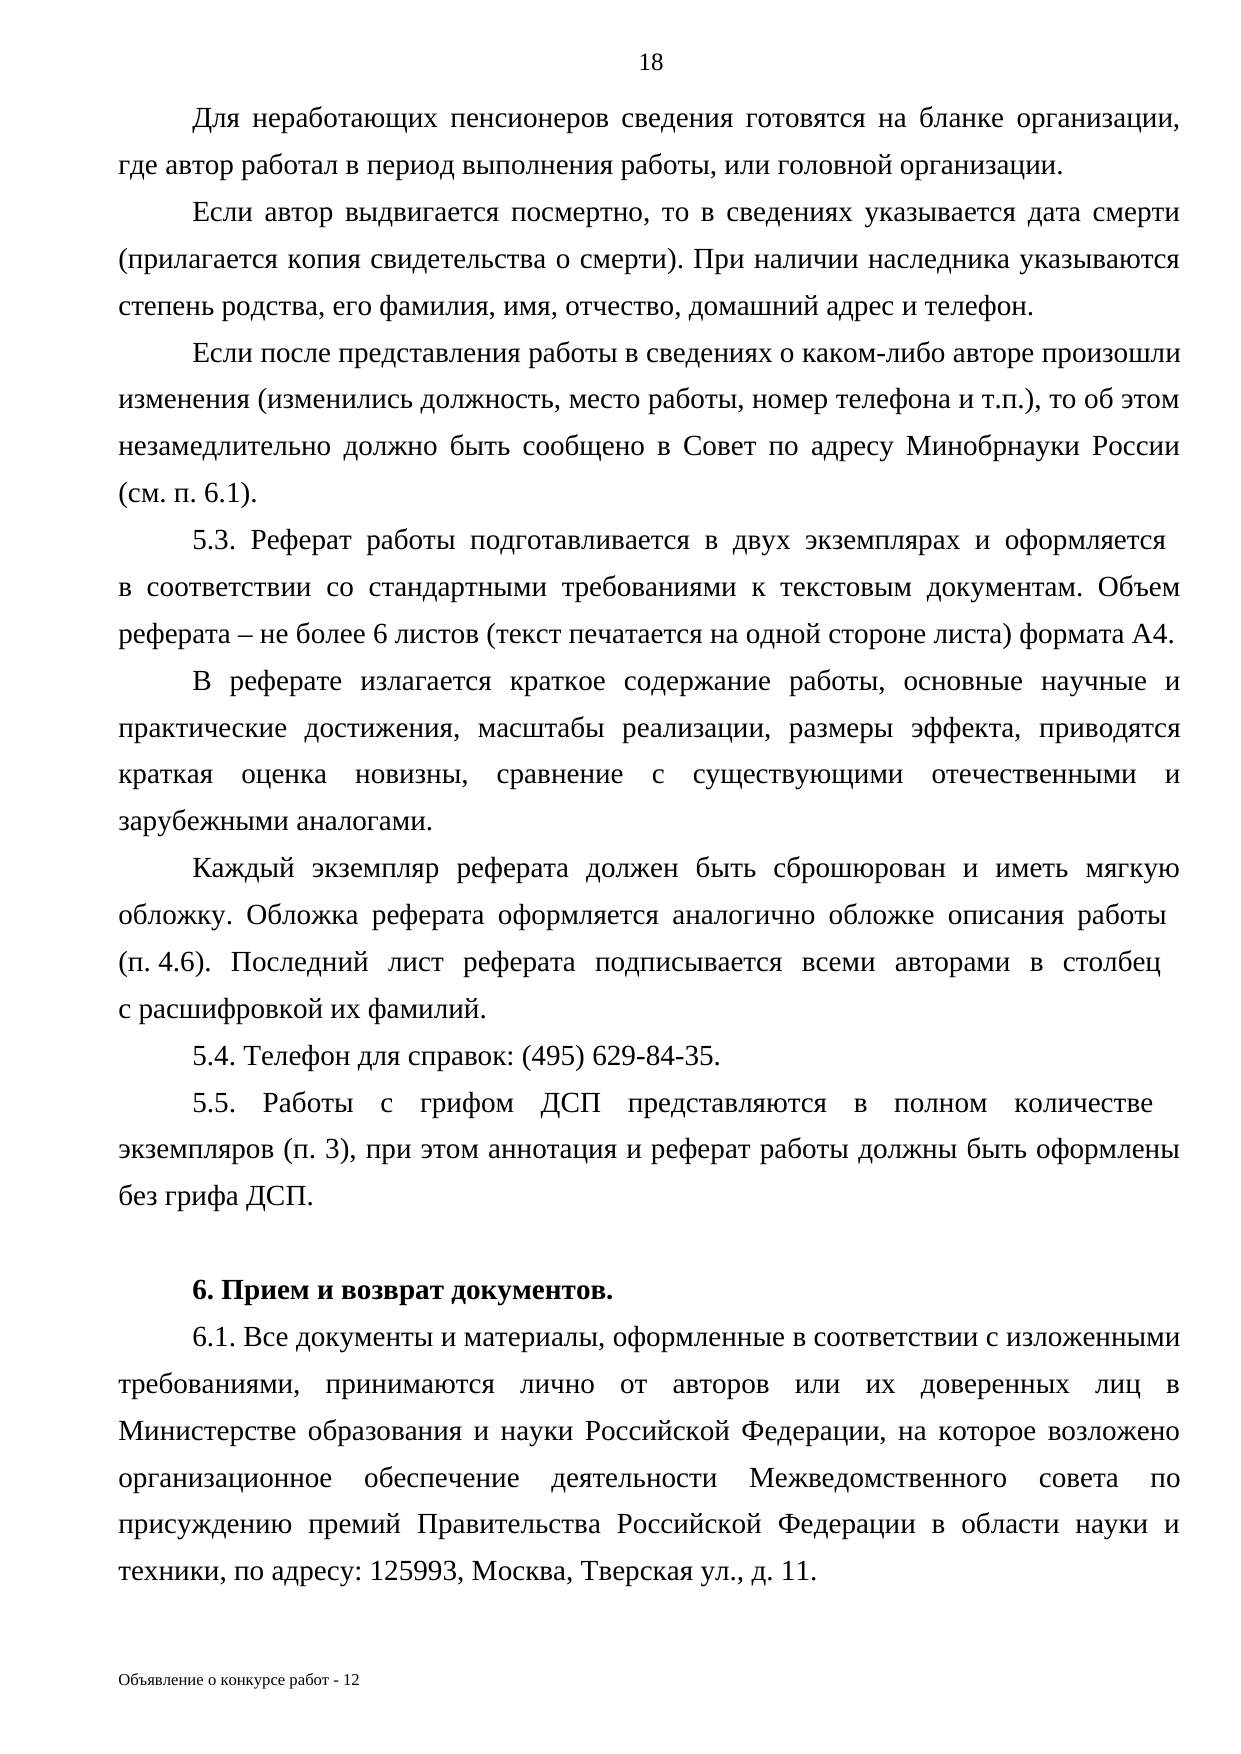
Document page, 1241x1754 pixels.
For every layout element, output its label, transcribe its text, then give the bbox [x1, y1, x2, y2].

text 5.4. Телефон для справок: (495) 629-84-35. [118, 1038, 1181, 1071]
text Если автор выдвигается посмертно, то в сведениях указывается дата смерти (прилагается копия свидетельства о смерти). При наличии наследника указываются степень родства, его фамилия, имя, отчество, домашний адрес и телефон. [118, 194, 1181, 321]
text 5.5. Работы с грифом ДСП представляются в полном количестве экземпляров (п. 3), при этом аннотация и реферат работы должны быть оформлены без грифа ДСП. [118, 1085, 1181, 1212]
text В реферате излагается краткое содержание работы, основные научные и практические достижения, масштабы реализации, размеры эффекта, приводятся краткая оценка новизны, сравнение с существующими отечественными и зарубежными аналогами. [118, 663, 1181, 837]
text Для неработающих пенсионеров сведения готовятся на бланке организации, где автор работал в период выполнения работы, или головной организации. [118, 100, 1181, 181]
text Если после представления работы в сведениях о каком-либо авторе произошли изменения (изменились должность, место работы, номер телефона и т.п.), то об этом незамедлительно должно быть сообщено в Совет по адресу Минобрнауки России (см. п. 6.1). [118, 335, 1181, 509]
text 5.3. Реферат работы подготавливается в двух экземплярах и оформляется в соответствии со стандартными требованиями к текстовым документам. Объем реферата – не более 6 листов (текст печатается на одной стороне листа) формата А4. [118, 522, 1181, 649]
text 6.1. Все документы и материалы, оформленные в соответствии с изложенными требованиями, принимаются лично от авторов или их доверенных лиц в Министерстве образования и науки Российской Федерации, на которое возложено организационное обеспечение деятельности Межведомственного совета по присуждению премий Правительства Российской Федерации в области науки и техники, по адресу: 125993, Москва, Тверская ул., д. 11. [118, 1319, 1181, 1587]
text 6. Прием и возврат документов. [118, 1272, 1181, 1306]
text Каждый экземпляр реферата должен быть сброшюрован и иметь мягкую обложку. Обложка реферата оформляется аналогично обложке описания работы (п. 4.6). Последний лист реферата подписывается всеми авторами в столбец с расшифровкой их фамилий. [118, 850, 1181, 1024]
